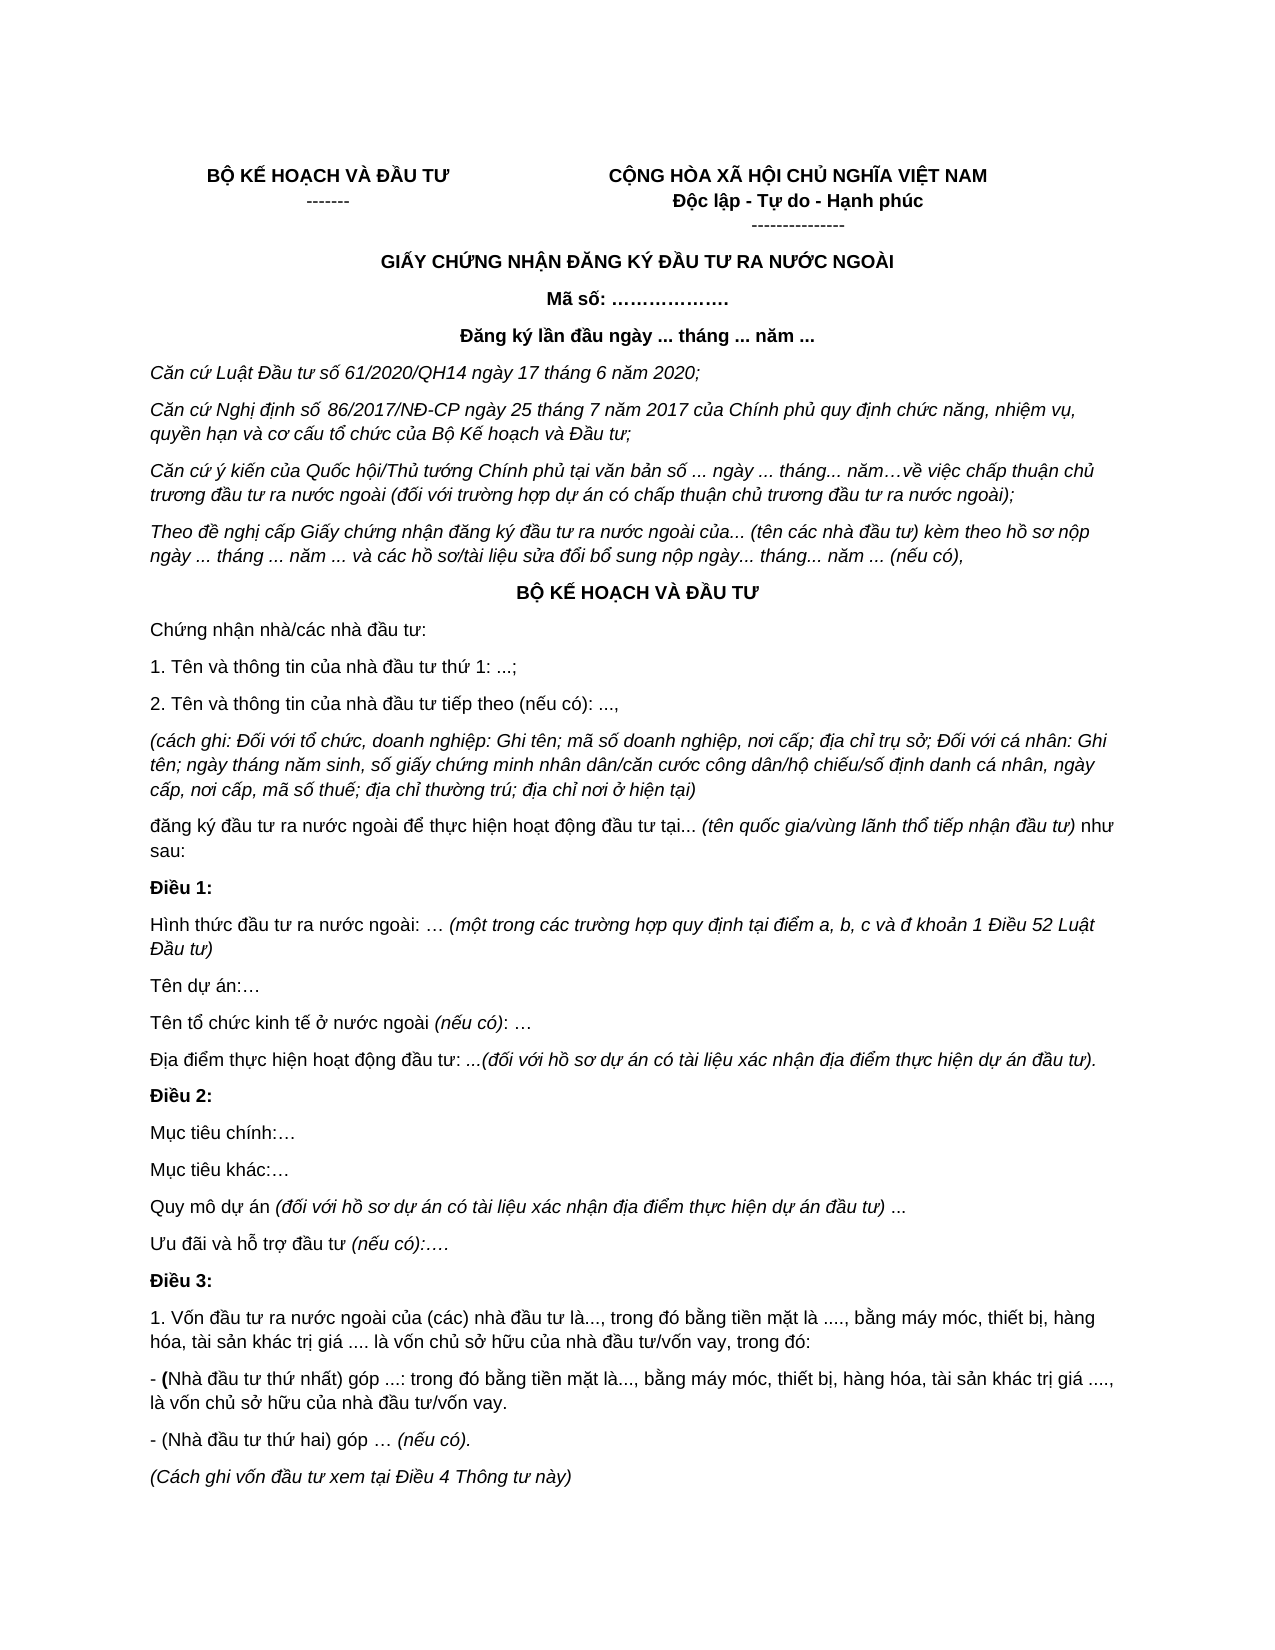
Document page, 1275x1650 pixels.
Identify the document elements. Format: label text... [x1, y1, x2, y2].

text Địa điểm thực hiện hoạt động đầu tư: ...(đối với hồ sơ dự án có tài liệu xác nhận địa điểm thực hiện dự án đầu tư). [150, 1046, 1125, 1070]
text BỘ KẾ HOẠCH VÀ ĐẦU TƯ [150, 579, 1125, 604]
text Điều 1: [150, 874, 1125, 898]
text 2. Tên và thông tin của nhà đầu tư tiếp theo (nếu có): ..., [150, 690, 1125, 714]
text Tên tổ chức kinh tế ở nước ngoài (nếu có): … [150, 1009, 1125, 1033]
text Căn cứ ý kiến của Quốc hội/Thủ tướng Chính phủ tại văn bản số ... ngày ... tháng... năm…về việc chấp thuận chủ trương đầu tư ra nước ngoài (đối với trường hợp dự án có chấp thuận chủ trương đầu tư ra nước ngoài); [150, 457, 1125, 506]
text đăng ký đầu tư ra nước ngoài để thực hiện hoạt động đầu tư tại... (tên quốc gia/vùng lãnh thổ tiếp nhận đầu tư) như sau: [150, 812, 1125, 861]
text Mục tiêu chính:… [150, 1119, 1125, 1144]
text Mã số: ………………. [150, 285, 1125, 309]
text (Cách ghi vốn đầu tư xem tại Điều 4 Thông tư này) [150, 1463, 1125, 1487]
text Ưu đãi và hỗ trợ đầu tư (nếu có):…. [150, 1230, 1125, 1254]
text Điều 2: [150, 1082, 1125, 1107]
table_header BỘ KẾ HOẠCH VÀ ĐẦU TƯ ------- [150, 150, 506, 248]
text Mục tiêu khác:… [150, 1156, 1125, 1181]
text Hình thức đầu tư ra nước ngoài: … (một trong các trường hợp quy định tại điểm a, b, c và đ khoản 1 Điều 52 Luật Đầu tư) [150, 911, 1125, 959]
text Đăng ký lần đầu ngày ... tháng ... năm ... [150, 322, 1125, 346]
text Điều 3: [150, 1267, 1125, 1291]
text GIẤY CHỨNG NHẬN ĐĂNG KÝ ĐẦU TƯ RA NƯỚC NGOÀI [150, 248, 1125, 272]
text Căn cứ Nghị định số 86/2017/NĐ-CP ngày 25 tháng 7 năm 2017 của Chính phủ quy định chức năng, nhiệm vụ, quyền hạn và cơ cấu tổ chức của Bộ Kế hoạch và Đầu tư; [150, 396, 1125, 444]
text - (Nhà đầu tư thứ hai) góp … (nếu có). [150, 1426, 1125, 1451]
text Quy mô dự án (đối với hồ sơ dự án có tài liệu xác nhận địa điểm thực hiện dự án đầu tư) ... [150, 1193, 1125, 1217]
text Căn cứ Luật Đầu tư số 61/2020/QH14 ngày 17 tháng 6 năm 2020; [150, 359, 1125, 383]
text 1. Tên và thông tin của nhà đầu tư thứ 1: ...; [150, 653, 1125, 677]
text - (Nhà đầu tư thứ nhất) góp ...: trong đó bằng tiền mặt là..., bằng máy móc, thiết bị, hàng hóa, tài sản khác trị giá ...., là vốn chủ sở hữu của nhà đầu tư/vốn vay. [150, 1365, 1125, 1414]
text 1. Vốn đầu tư ra nước ngoài của (các) nhà đầu tư là..., trong đó bằng tiền mặt là ...., bằng máy móc, thiết bị, hàng hóa, tài sản khác trị giá .... là vốn chủ sở hữu của nhà đầu tư/vốn vay, trong đó: [150, 1304, 1125, 1352]
text Chứng nhận nhà/các nhà đầu tư: [150, 616, 1125, 641]
text Tên dự án:… [150, 972, 1125, 996]
text (cách ghi: Đối với tổ chức, doanh nghiệp: Ghi tên; mã số doanh nghiệp, nơi cấp; địa chỉ trụ sở; Đối với cá nhân: Ghi tên; ngày tháng năm sinh, số giấy chứng minh nhân dân/căn cước công dân/hộ chiếu/số định danh cá nhân, ngày cấp, nơi cấp, mã số thuế; địa chỉ thường trú; địa chỉ nơi ở hiện tại) [150, 727, 1125, 800]
text Theo đề nghị cấp Giấy chứng nhận đăng ký đầu tư ra nước ngoài của... (tên các nhà đầu tư) kèm theo hồ sơ nộp ngày ... tháng ... năm ... và các hồ sơ/tài liệu sửa đổi bổ sung nộp ngày... tháng... năm ... (nếu có), [150, 518, 1125, 567]
table_header CỘNG HÒA XÃ HỘI CHỦ NGHĨA VIỆT NAM Độc lập - Tự do - Hạnh phúc --------------- [506, 150, 1091, 248]
